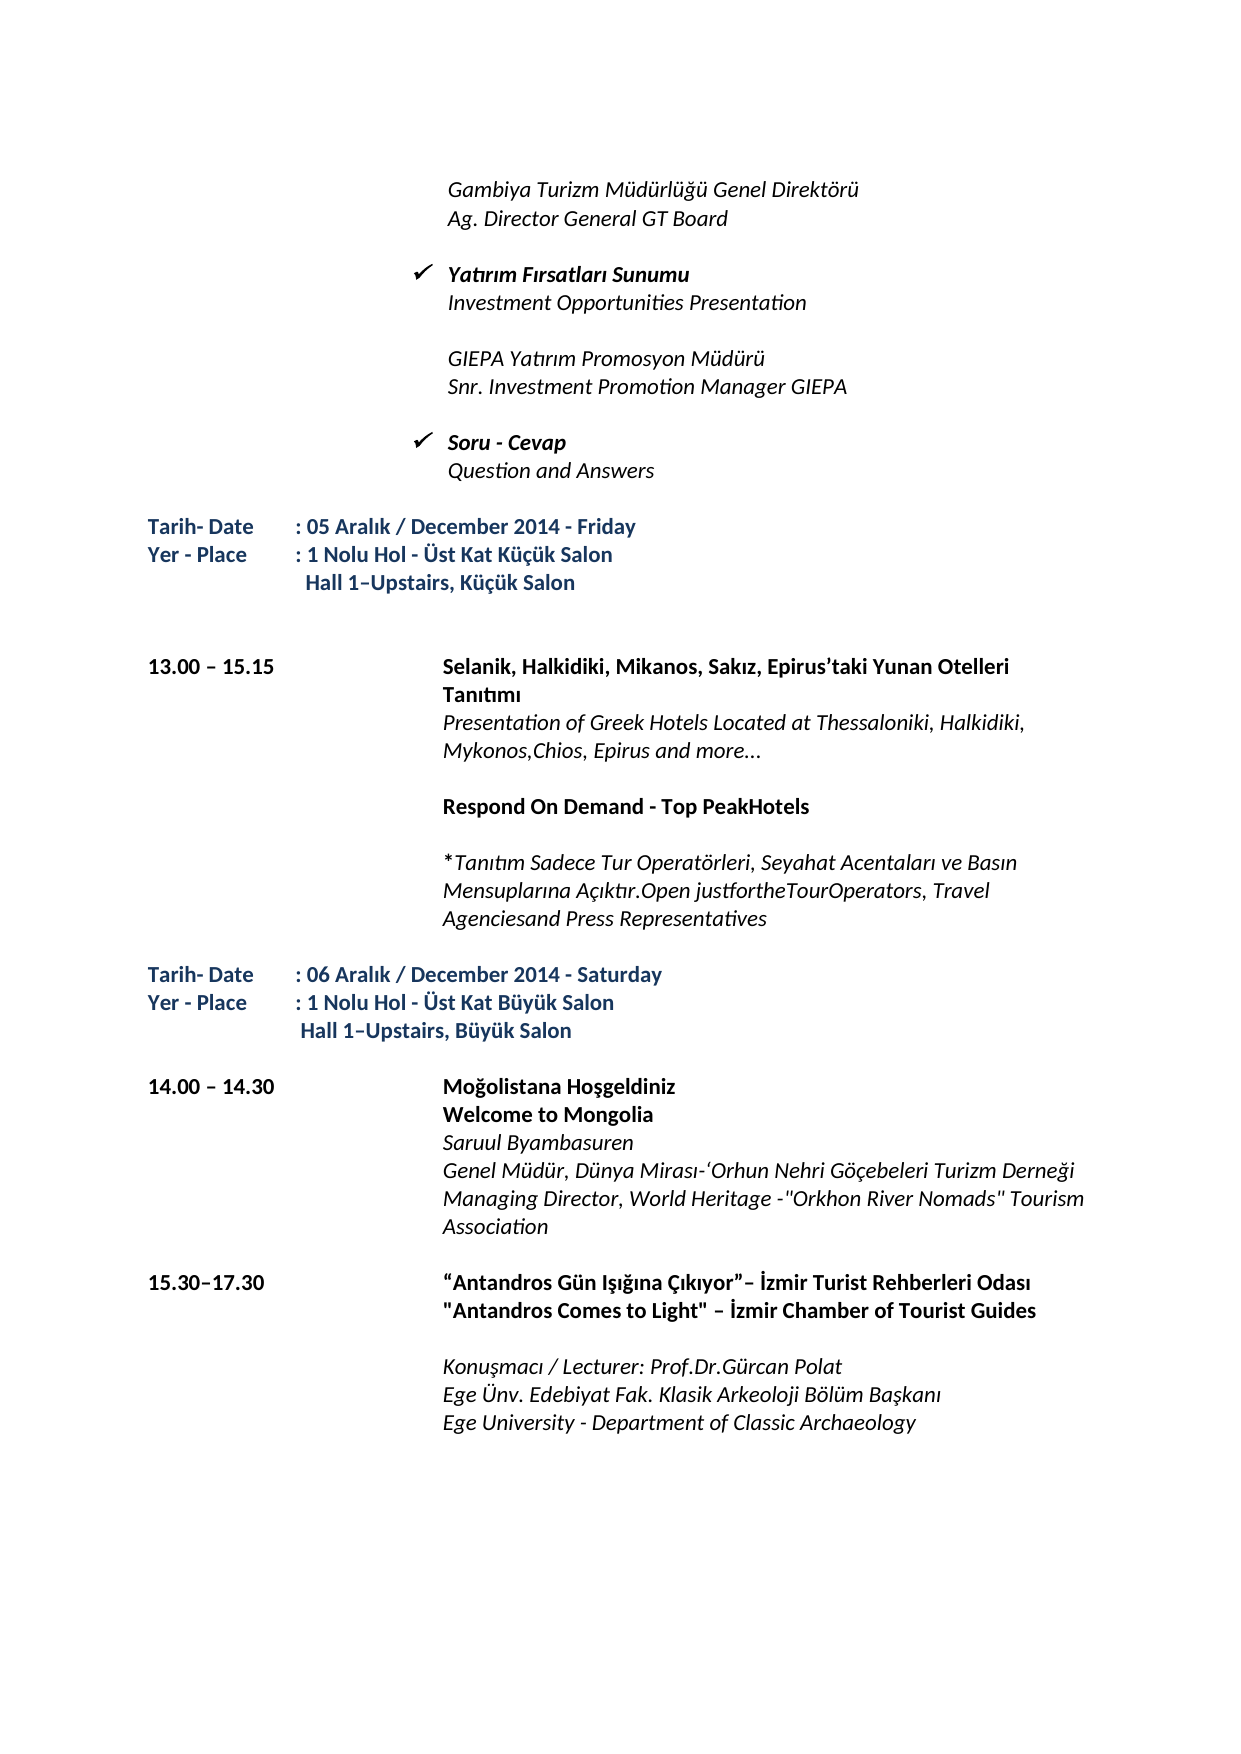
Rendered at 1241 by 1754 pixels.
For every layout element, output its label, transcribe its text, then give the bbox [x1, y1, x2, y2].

list Soru - Cevap [410, 428, 1093, 456]
list Snr. Investment Promotion Manager GIEPA [448, 372, 1093, 400]
text Konuşmacı / Lecturer: Prof.Dr.Gürcan Polat [369, 1352, 1093, 1381]
text Genel Müdür, Dünya Mirası-‘Orhun Nehri Göçebeleri Turizm Derneği [369, 1156, 1093, 1184]
text Managing Director, World Heritage -"Orkhon River Nomads" Tourism Association [443, 1184, 1093, 1240]
text Ege University - Department of Classic Archaeology [369, 1408, 1093, 1493]
text *Tanıtım Sadece Tur Operatörleri, Seyahat Acentaları ve Basın Mensuplarına Açıktır.Open justfortheTourOperators, Travel Agenciesand Press Representatives [443, 848, 1093, 932]
text Yer - Place : 1 Nolu Hol - Üst Kat Büyük Salon [148, 988, 1093, 1016]
text 13.00 – 15.15 Selanik, Halkidiki, Mikanos, Sakız, Epirus’taki Yunan Otelleri Tanıtımı [148, 652, 1093, 708]
list Gambiya Turizm Müdürlüğü Genel Direktörü [448, 176, 1093, 204]
text Hall 1–Upstairs, Küçük Salon [149, 568, 1093, 596]
list Yatırım Fırsatları Sunumu [410, 260, 1093, 288]
text Tarih- Date : 05 Aralık / December 2014 - Friday [148, 512, 1093, 540]
text Yer - Place : 1 Nolu Hol - Üst Kat Küçük Salon [148, 540, 1093, 568]
text Ege Ünv. Edebiyat Fak. Klasik Arkeoloji Bölüm Başkanı [369, 1381, 1093, 1408]
text 15.30–17.30 “Antandros Gün Işığına Çıkıyor”– İzmir Turist Rehberleri Odası [148, 1268, 1093, 1296]
list Ag. Director General GT Board [448, 204, 1093, 232]
text "Antandros Comes to Light" – İzmir Chamber of Tourist Guides [148, 1296, 1093, 1352]
list Investment Opportunities Presentation [448, 288, 1093, 316]
text Tarih- Date : 06 Aralık / December 2014 - Saturday [148, 960, 1093, 988]
text Welcome to Mongolia [369, 1100, 1093, 1128]
list Question and Answers [448, 456, 1093, 484]
text Respond On Demand - Top PeakHotels [369, 792, 1093, 820]
text Presentation of Greek Hotels Located at Thessaloniki, Halkidiki, Mykonos,Chios, Epirus and more... [443, 708, 1093, 764]
text 14.00 – 14.30 Moğolistana Hoşgeldiniz [148, 1072, 1093, 1100]
text Saruul Byambasuren [369, 1128, 1093, 1156]
text Hall 1–Upstairs, Büyük Salon [149, 1016, 1093, 1044]
list GIEPA Yatırım Promosyon Müdürü [448, 344, 1093, 372]
